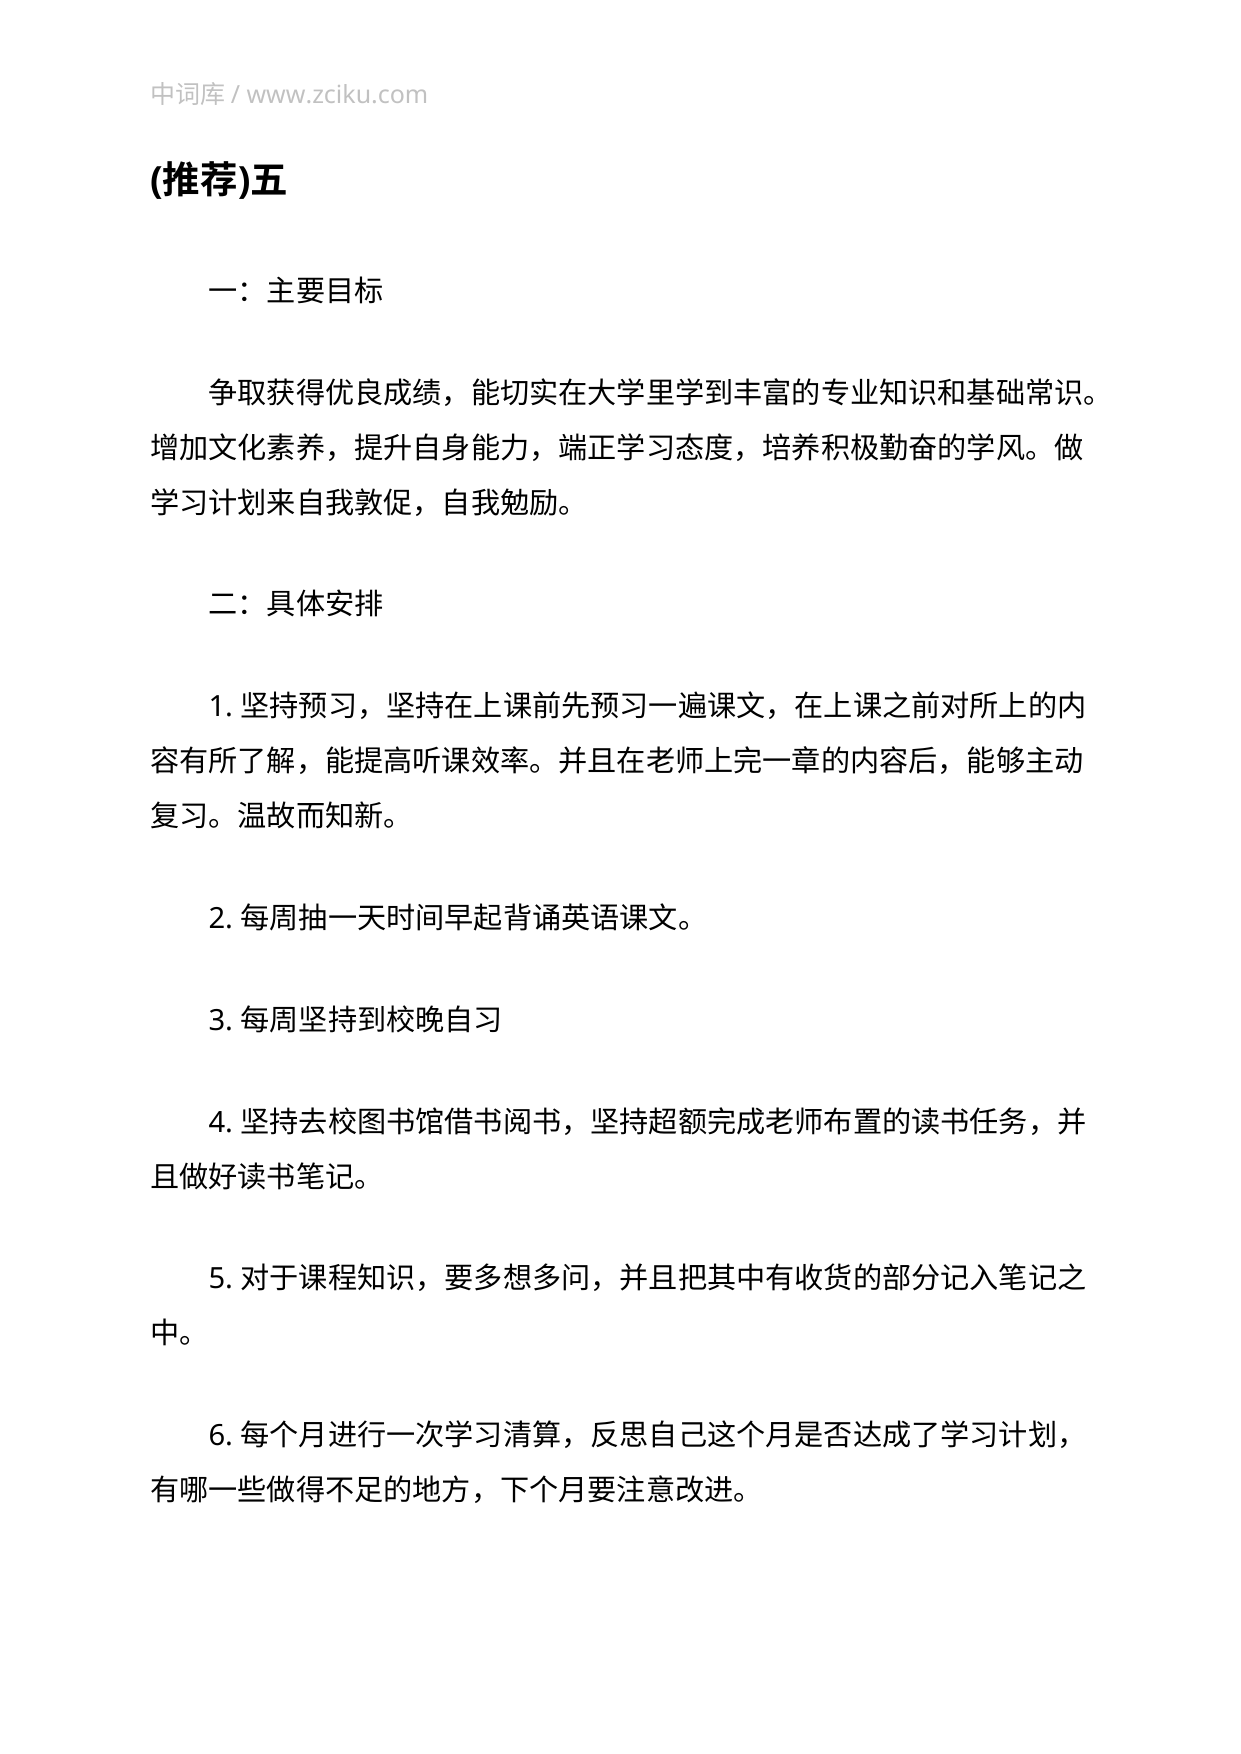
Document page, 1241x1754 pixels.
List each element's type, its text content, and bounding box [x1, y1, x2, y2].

text 二：具体安排 [150, 581, 1090, 623]
text 6. 每个月进行一次学习清算，反思自己这个月是否达成了学习计划，有哪一些做得不足的地方，下个月要注意改进。 [150, 1412, 1090, 1509]
text 3. 每周坚持到校晚自习 [150, 996, 1090, 1039]
text 5. 对于课程知识，要多想多问，并且把其中有收货的部分记入笔记之中。 [150, 1255, 1090, 1352]
text 2. 每周抽一天时间早起背诵英语课文。 [150, 894, 1090, 937]
text 4. 坚持去校图书馆借书阅书，坚持超额完成老师布置的读书任务，并且做好读书笔记。 [150, 1098, 1090, 1196]
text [150, 150, 1090, 204]
text 争取获得优良成绩，能切实在大学里学到丰富的专业知识和基础常识。增加文化素养，提升自身能力，端正学习态度，培养积极勤奋的学风。做学习计划来自我敦促，自我勉励。 [150, 369, 1090, 521]
text 一：主要目标 [150, 268, 1090, 310]
text 1. 坚持预习，坚持在上课前先预习一遍课文，在上课之前对所上的内容有所了解，能提高听课效率。并且在老师上完一章的内容后，能够主动复习。温故而知新。 [150, 683, 1090, 835]
